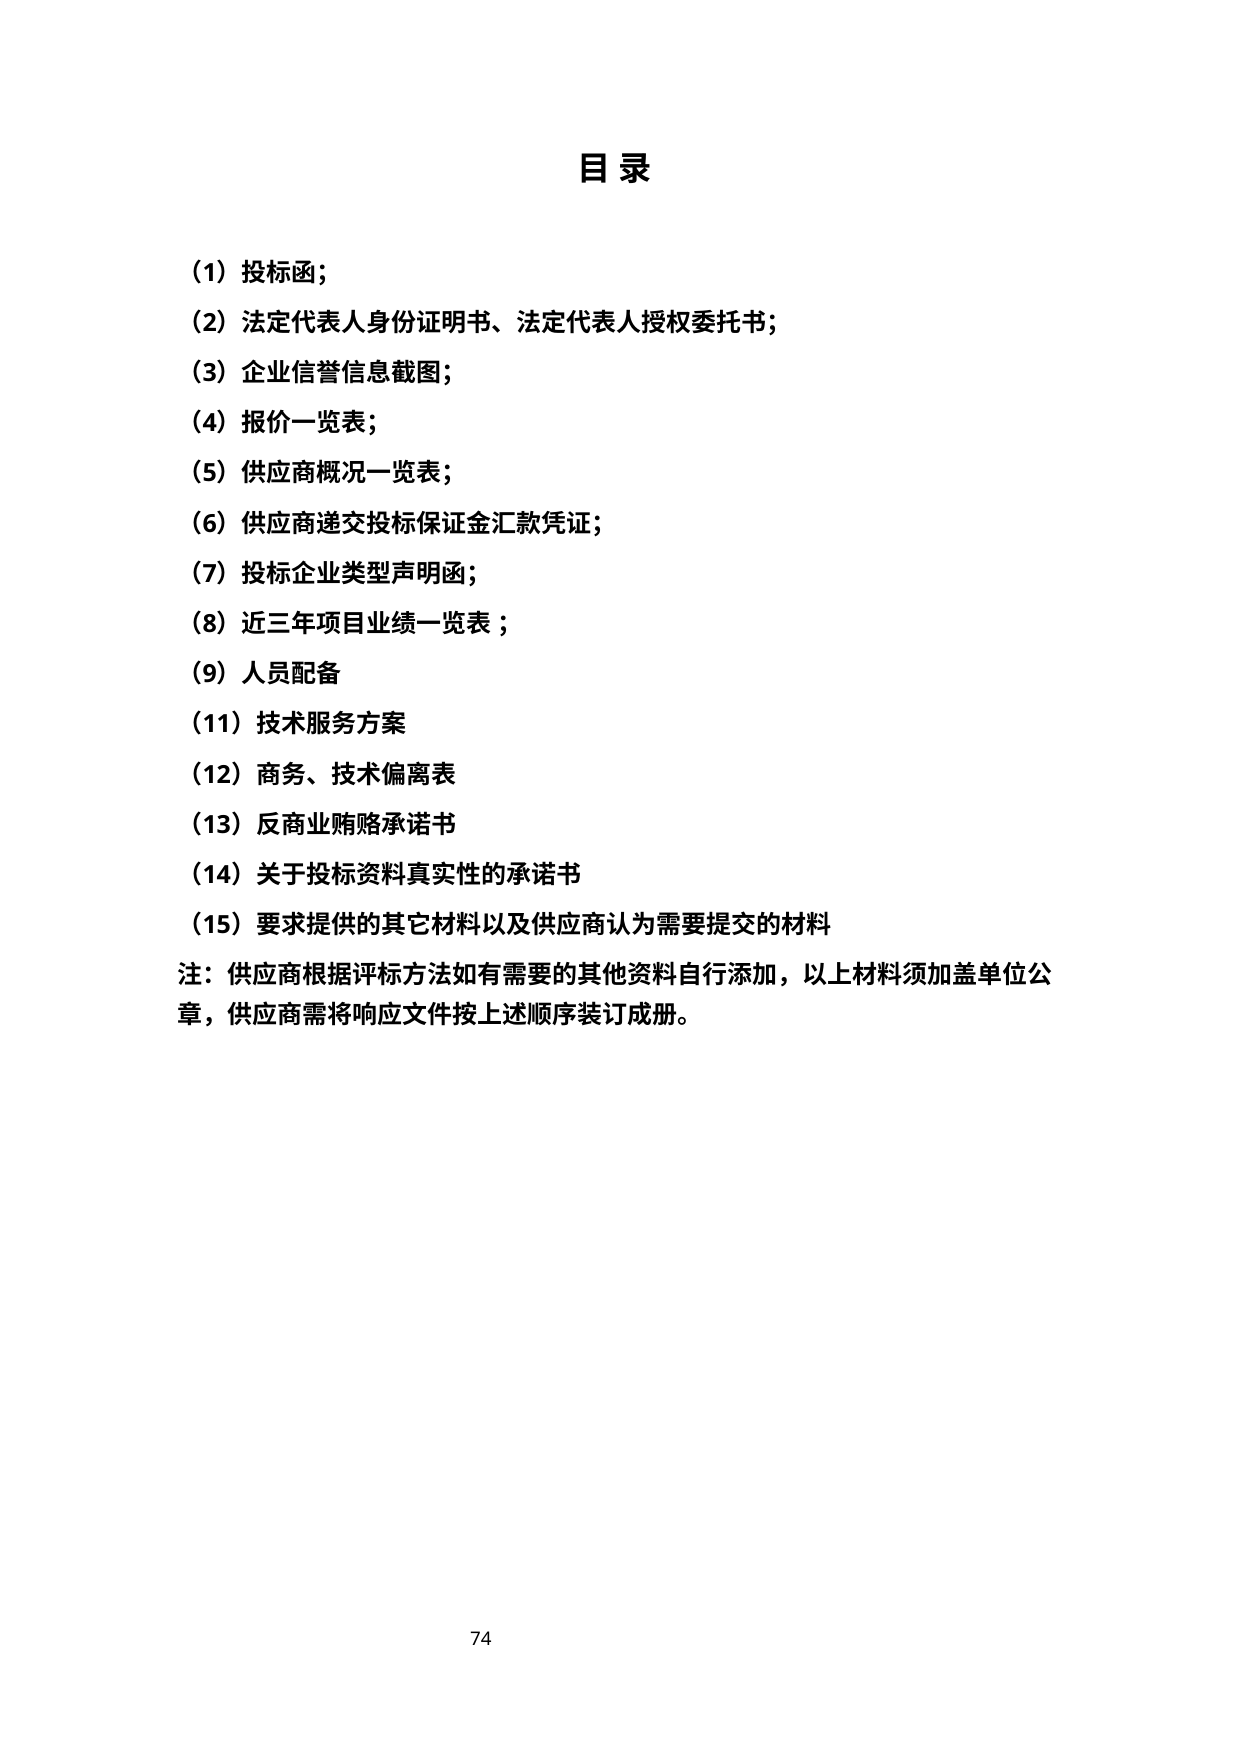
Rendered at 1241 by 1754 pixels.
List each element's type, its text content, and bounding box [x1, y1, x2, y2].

text （6）供应商递交投标保证金汇款凭证； [177, 503, 1052, 539]
text 目 录 [177, 150, 1052, 187]
text （15）要求提供的其它材料以及供应商认为需要提交的材料 [177, 905, 1052, 941]
text （1）投标函； [177, 252, 1052, 288]
text （5）供应商概况一览表； [177, 453, 1052, 489]
text （3）企业信誉信息截图； [177, 352, 1052, 389]
text （9）人员配备 [177, 654, 1052, 690]
text （12）商务、技术偏离表 [177, 754, 1052, 790]
text （8）近三年项目业绩一览表 ； [177, 603, 1052, 640]
text （14）关于投标资料真实性的承诺书 [177, 854, 1052, 891]
text （4）报价一览表； [177, 403, 1052, 439]
text （11）技术服务方案 [177, 704, 1052, 740]
text （2）法定代表人身份证明书、法定代表人授权委托书； [177, 302, 1052, 338]
text （7）投标企业类型声明函； [177, 553, 1052, 589]
text 注：供应商根据评标方法如有需要的其他资料自行添加，以上材料须加盖单位公章，供应商需将响应文件按上述顺序装订成册。 [177, 955, 1052, 1031]
text （13）反商业贿赂承诺书 [177, 804, 1052, 841]
